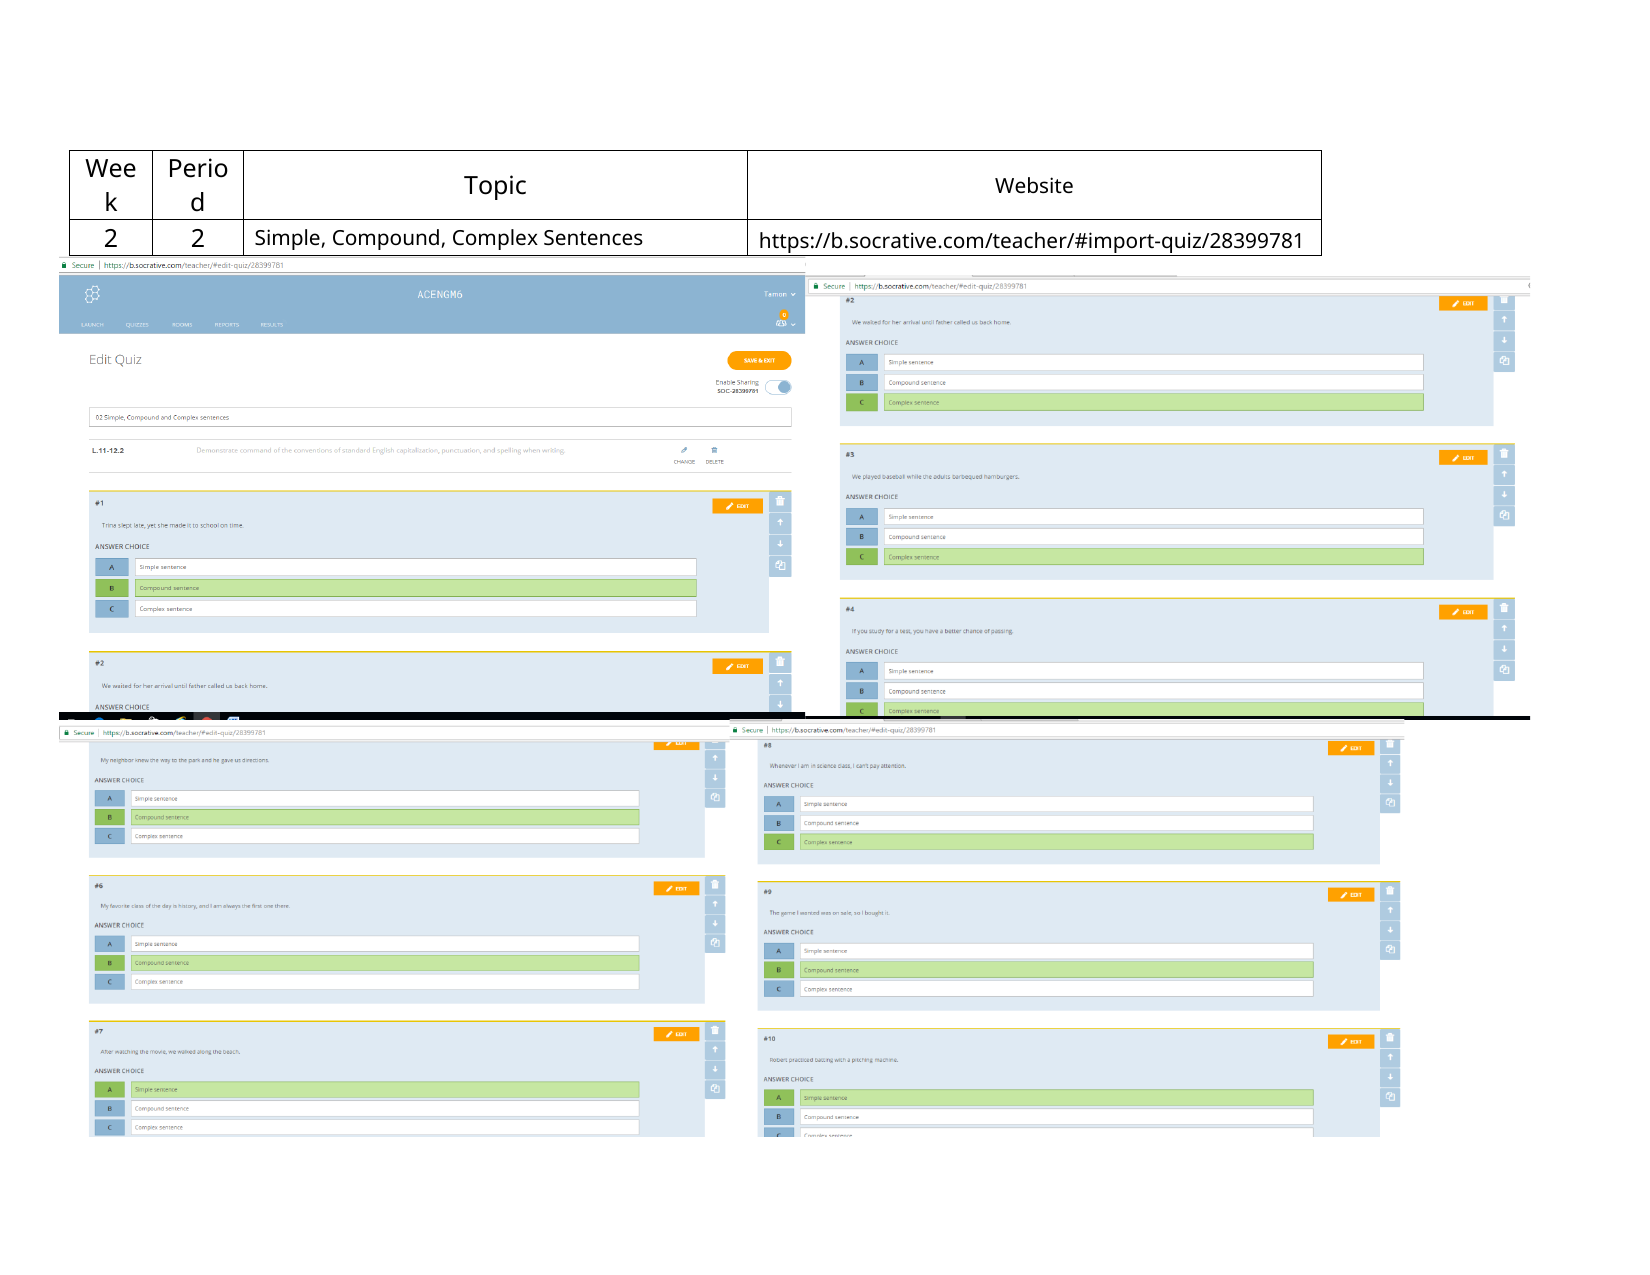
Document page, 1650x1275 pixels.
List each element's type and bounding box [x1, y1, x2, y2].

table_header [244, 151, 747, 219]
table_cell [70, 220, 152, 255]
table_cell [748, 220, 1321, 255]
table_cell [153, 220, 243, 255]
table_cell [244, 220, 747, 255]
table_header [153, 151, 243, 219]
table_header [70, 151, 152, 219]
picture [59, 256, 1531, 1137]
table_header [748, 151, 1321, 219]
